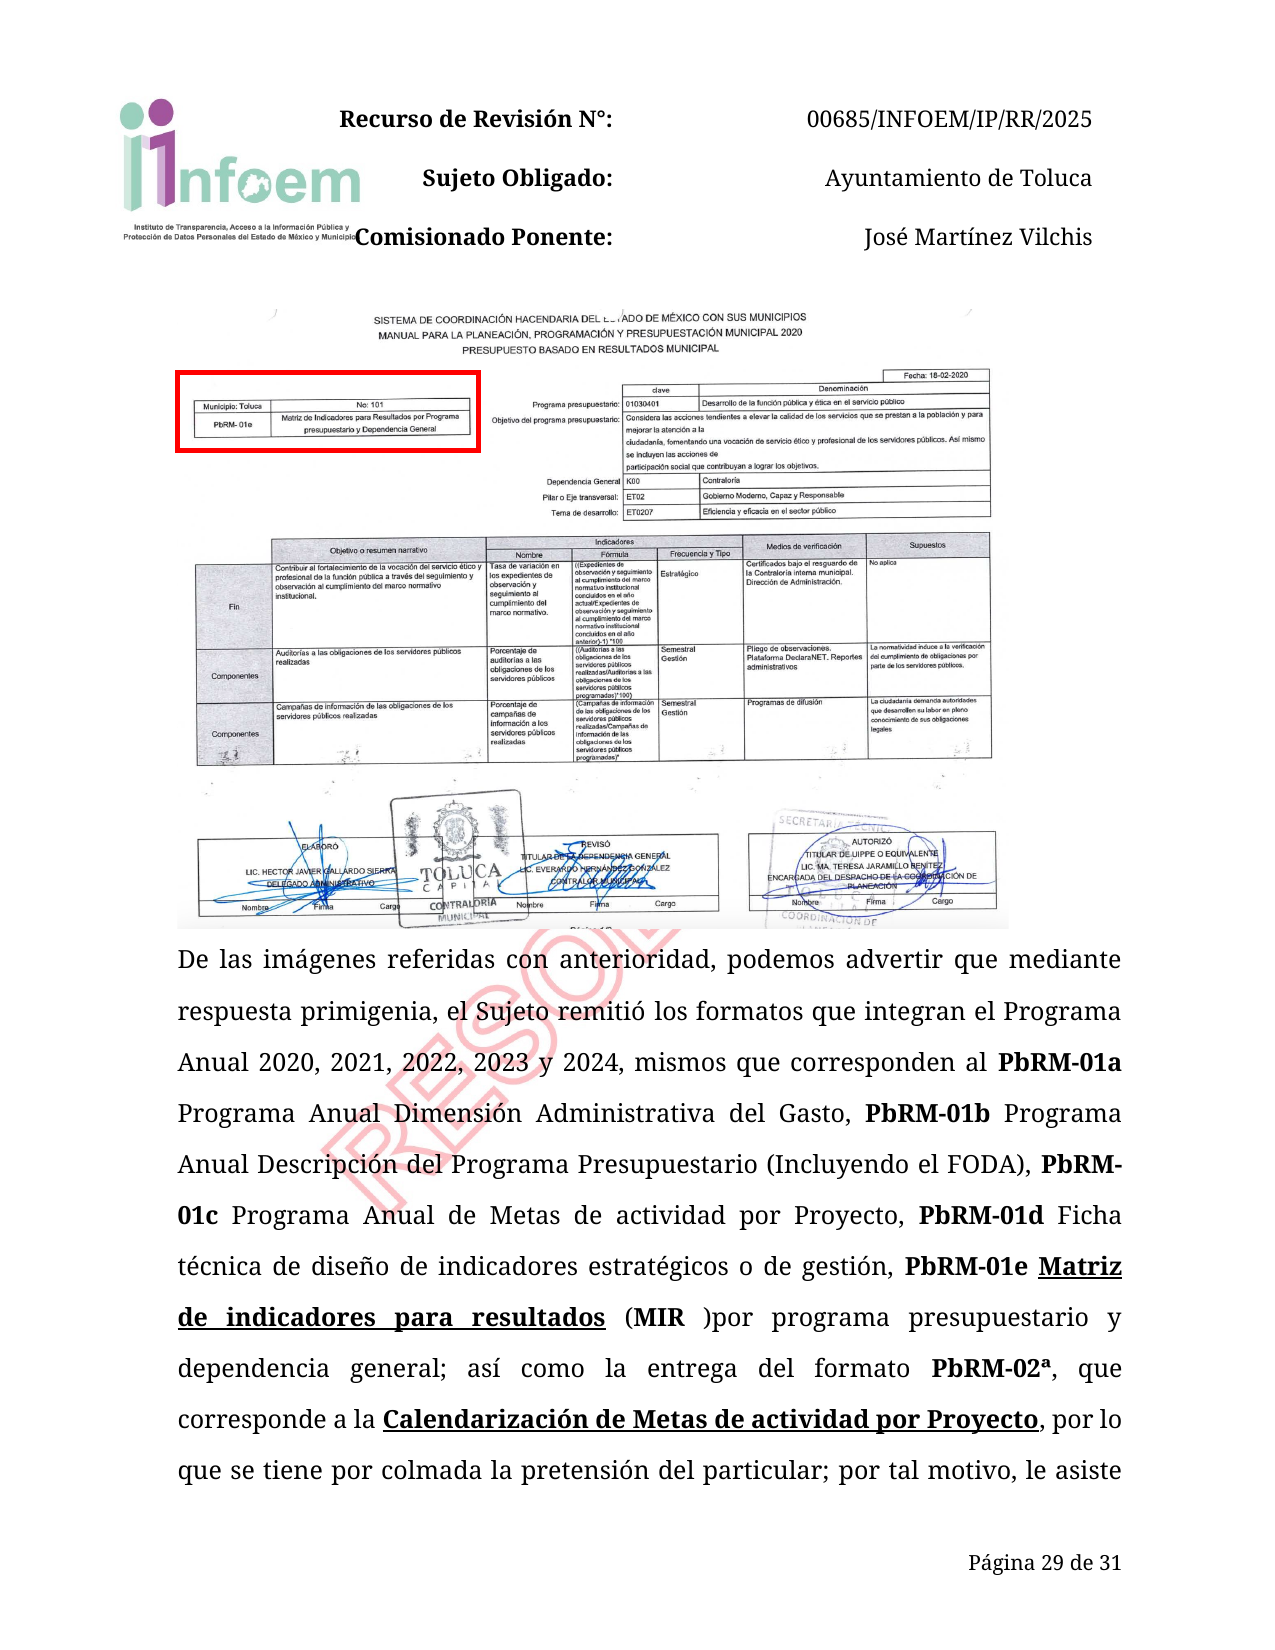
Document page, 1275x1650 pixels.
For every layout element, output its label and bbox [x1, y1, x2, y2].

picture [0, 38, 1270, 1650]
text [177, 942, 1122, 1487]
